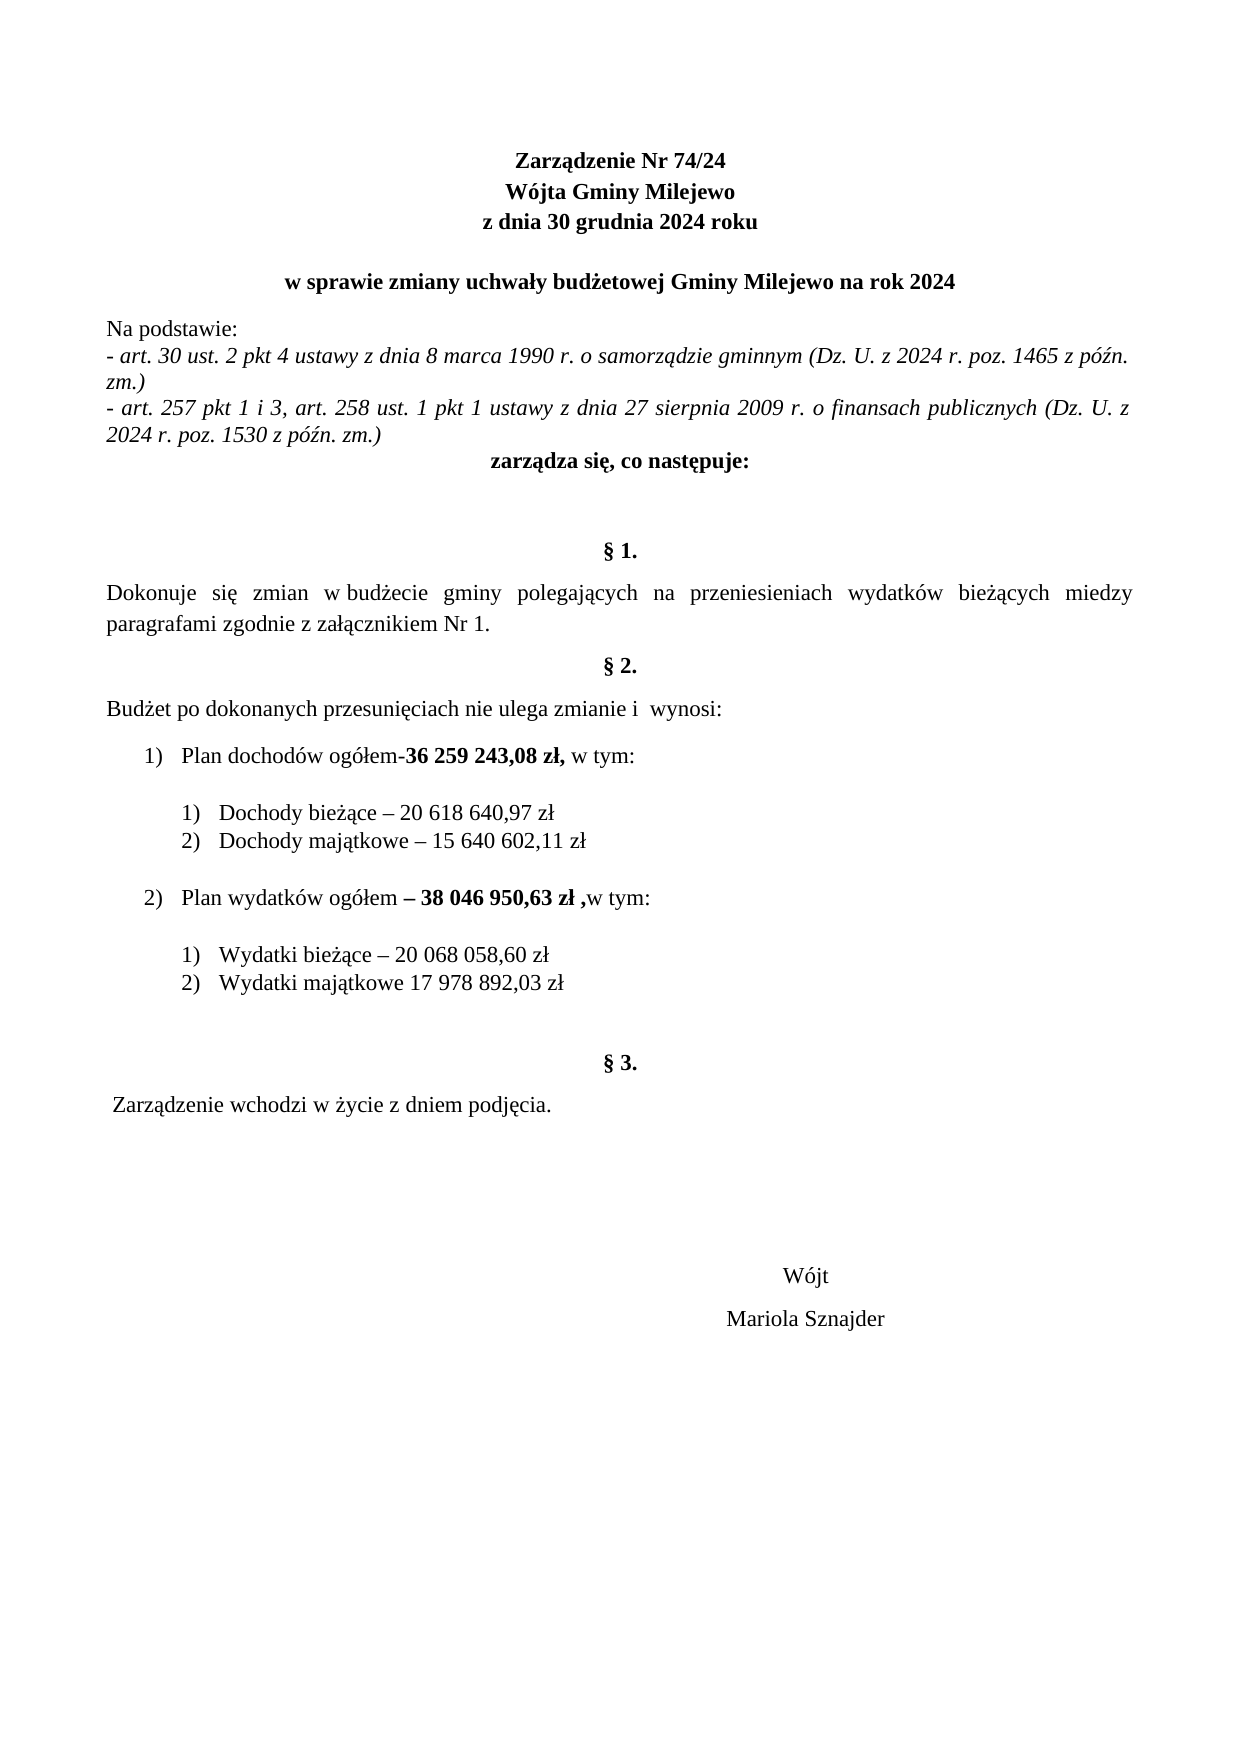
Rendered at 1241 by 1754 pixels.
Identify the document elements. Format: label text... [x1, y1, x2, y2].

title Wójta Gminy Milejewo [106, 178, 1134, 204]
list Wydatki bieżące – 20 068 058,60 zł [181, 941, 1134, 967]
text Na podstawie: [106, 315, 1134, 342]
text § 1. [106, 537, 1134, 563]
list Dochody majątkowe – 15 640 602,11 zł [181, 827, 1134, 853]
list Plan wydatków ogółem – 38 046 950,63 zł ,w tym: [144, 884, 1134, 910]
text zarządza się, co następuje: [106, 447, 1134, 473]
text § 2. [106, 652, 1134, 679]
text Budżet po dokonanych przesunięciach nie ulega zmianie i wynosi: [106, 695, 1134, 721]
text - art. 30 ust. 2 pkt 4 ustawy z dnia 8 marca 1990 r. o samorządzie gminnym (Dz. U. z 2024 r. poz. 1465 z późn. zm.) [106, 342, 1134, 394]
text Mariola Sznajder [442, 1305, 1134, 1331]
list Dochody bieżące – 20 618 640,97 zł [181, 799, 1134, 825]
text Dokonuje się zmian w budżecie gminy polegających na przeniesieniach wydatków bieżących miedzy paragrafami zgodnie z załącznikiem Nr 1. [106, 579, 1134, 636]
title w sprawie zmiany uchwały budżetowej Gminy Milejewo na rok 2024 [106, 268, 1134, 295]
text § 3. [106, 1049, 1134, 1075]
list Wydatki majątkowe 17 978 892,03 zł [181, 969, 1134, 996]
text - art. 257 pkt 1 i 3, art. 258 ust. 1 pkt 1 ustawy z dnia 27 sierpnia 2009 r. o finansach publicznych (Dz. U. z 2024 r. poz. 1530 z późn. zm.) [106, 394, 1134, 447]
text Zarządzenie wchodzi w życie z dniem podjęcia. [106, 1092, 1134, 1118]
text Wójt [442, 1262, 1134, 1289]
title Zarządzenie Nr 74/24 [106, 148, 1134, 174]
list Plan dochodów ogółem-36 259 243,08 zł, w tym: [144, 742, 1134, 768]
title z dnia 30 grudnia 2024 roku [106, 208, 1134, 234]
